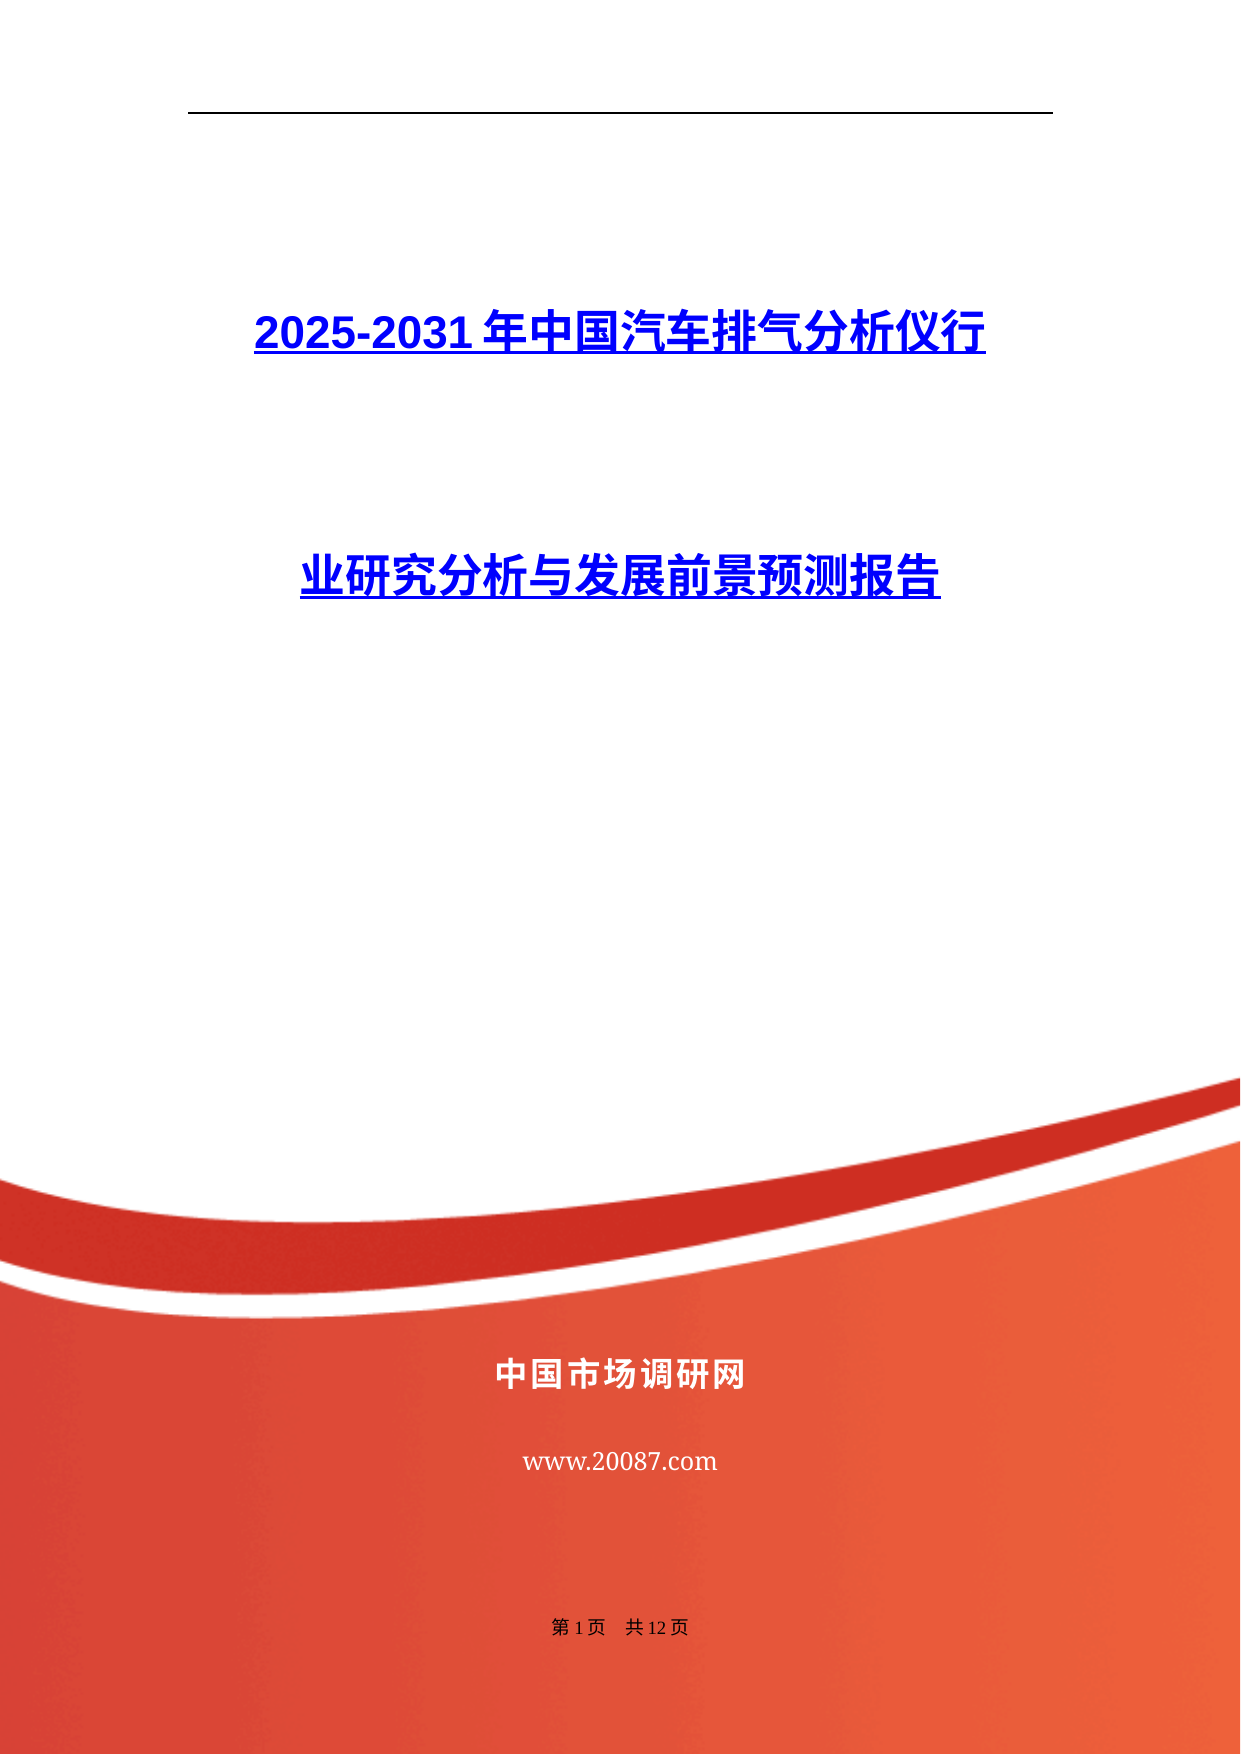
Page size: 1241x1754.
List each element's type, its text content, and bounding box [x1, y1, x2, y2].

picture [0, 1006, 1241, 1754]
text www.20087.com [187, 1428, 1053, 1493]
subtitle 中国市场调研网 [187, 1339, 1053, 1404]
table_header 2025-2031年中国汽车排气分析仪行业研究分析与发展前景预测报告 [188, 207, 1053, 773]
